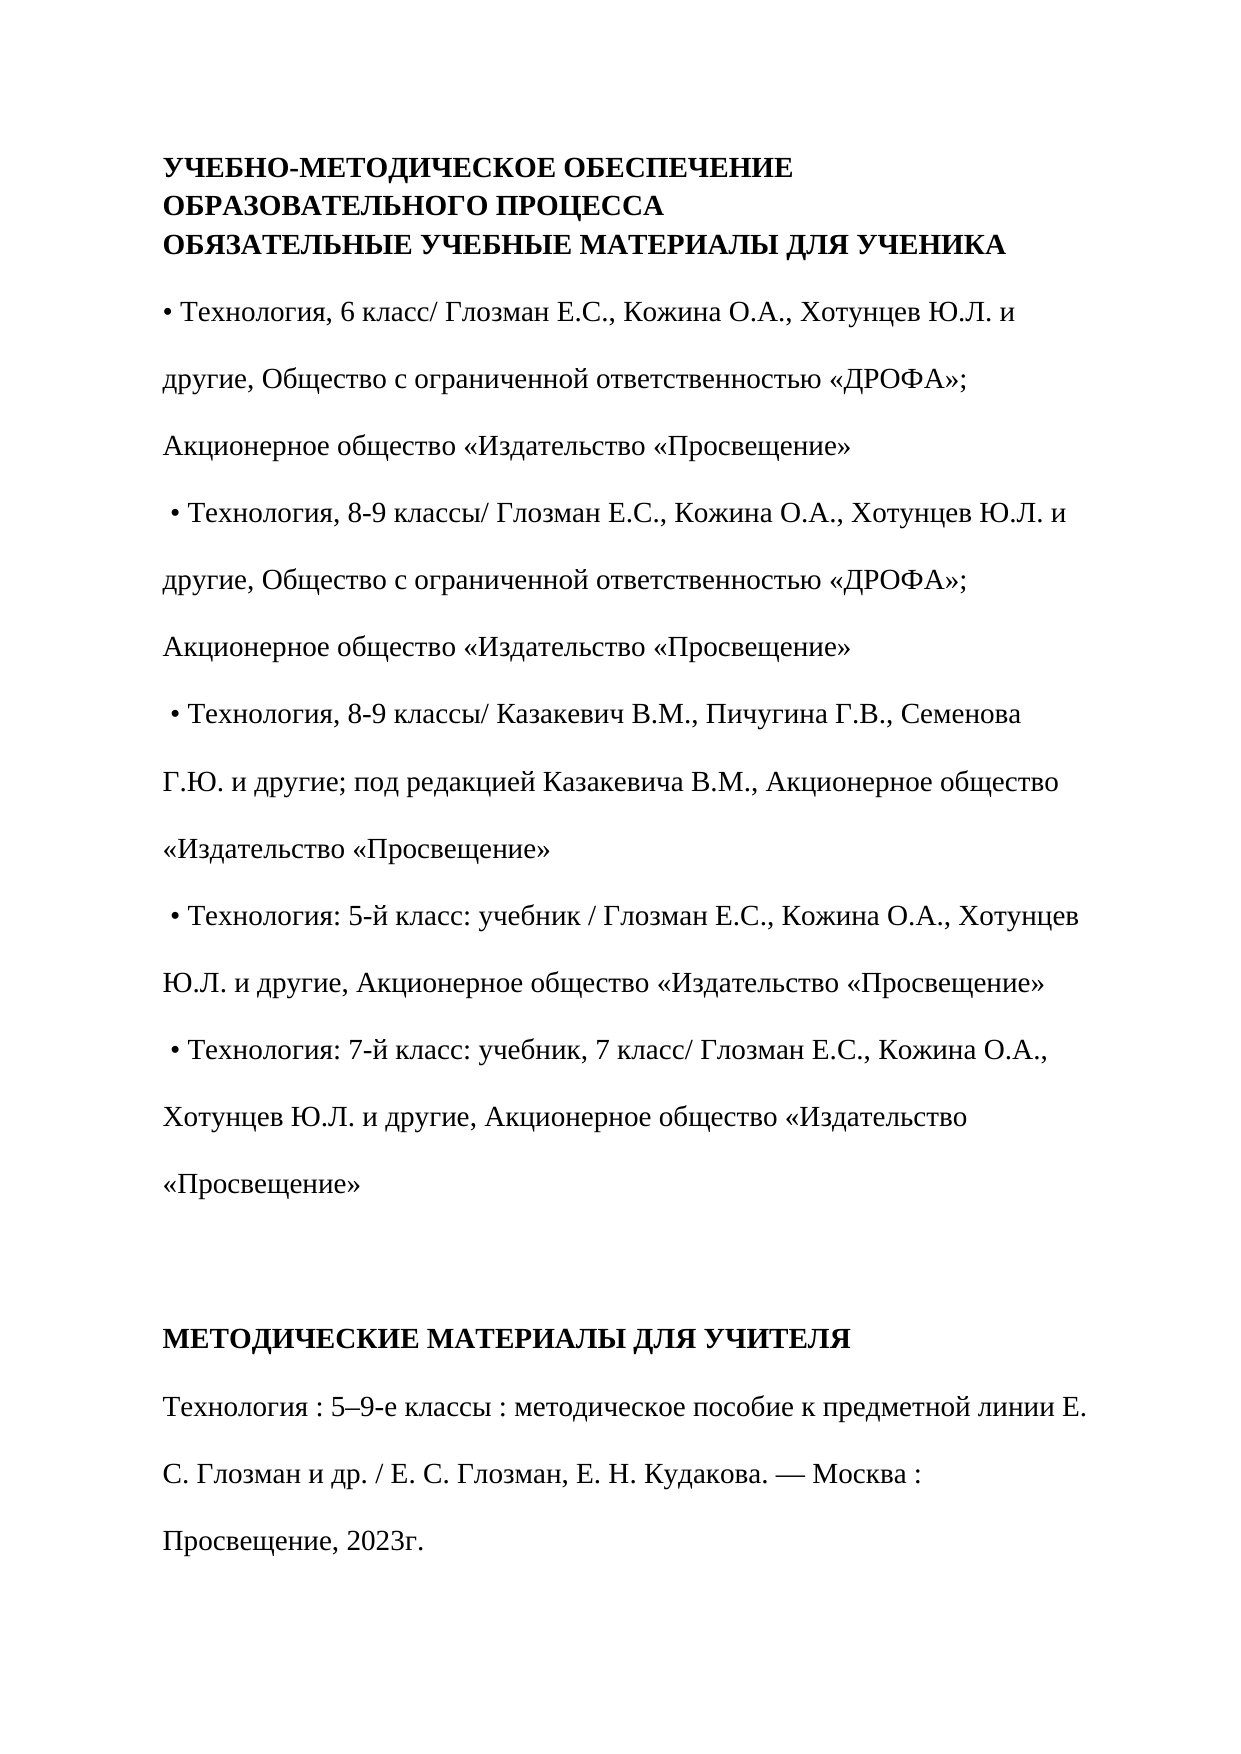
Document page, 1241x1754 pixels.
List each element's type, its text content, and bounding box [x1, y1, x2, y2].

text УЧЕБНО-МЕТОДИЧЕСКОЕ ОБЕСПЕЧЕНИЕ ОБРАЗОВАТЕЛЬНОГО ПРОЦЕССА [162, 150, 1090, 222]
text ОБЯЗАТЕЛЬНЫЕ УЧЕБНЫЕ МАТЕРИАЛЫ ДЛЯ УЧЕНИКА [162, 227, 1090, 261]
text МЕТОДИЧЕСКИЕ МАТЕРИАЛЫ ДЛЯ УЧИТЕЛЯ [162, 1322, 1090, 1355]
text Технология : 5–9-е классы : методическое пособие к предметной линии Е. С. Глозман и др. / Е. С. Глозман, Е. Н. Кудакова. — Москва : Просвещение, 2023г. [162, 1389, 1090, 1556]
text • Технология, 6 класс/ Глозман Е.С., Кожина О.А., Хотунцев Ю.Л. и другие, Общество с ограниченной ответственностью «ДРОФА»; Акционерное общество «Издательство «Просвещение» • Технология, 8-9 классы/ Глозман Е.С., Кожина О.А., Хотунцев Ю.Л. и другие, Общество с ограниченной ответственностью «ДРОФА»; Акционерное общество «Издательство «Просвещение» • Технология, 8-9 классы/ Казакевич В.М., Пичугина Г.В., Семенова Г.Ю. и другие; под редакцией Казакевича В.М., Акционерное общество «Издательство «Просвещение» • Технология: 5-й класс: учебник / Глозман Е.С., Кожина О.А., Хотунцев Ю.Л. и другие, Акционерное общество «Издательство «Просвещение» • Технология: 7-й класс: учебник, 7 класс/ Глозман Е.С., Кожина О.А., Хотунцев Ю.Л. и другие, Акционерное общество «Издательство «Просвещение» [162, 294, 1090, 1200]
